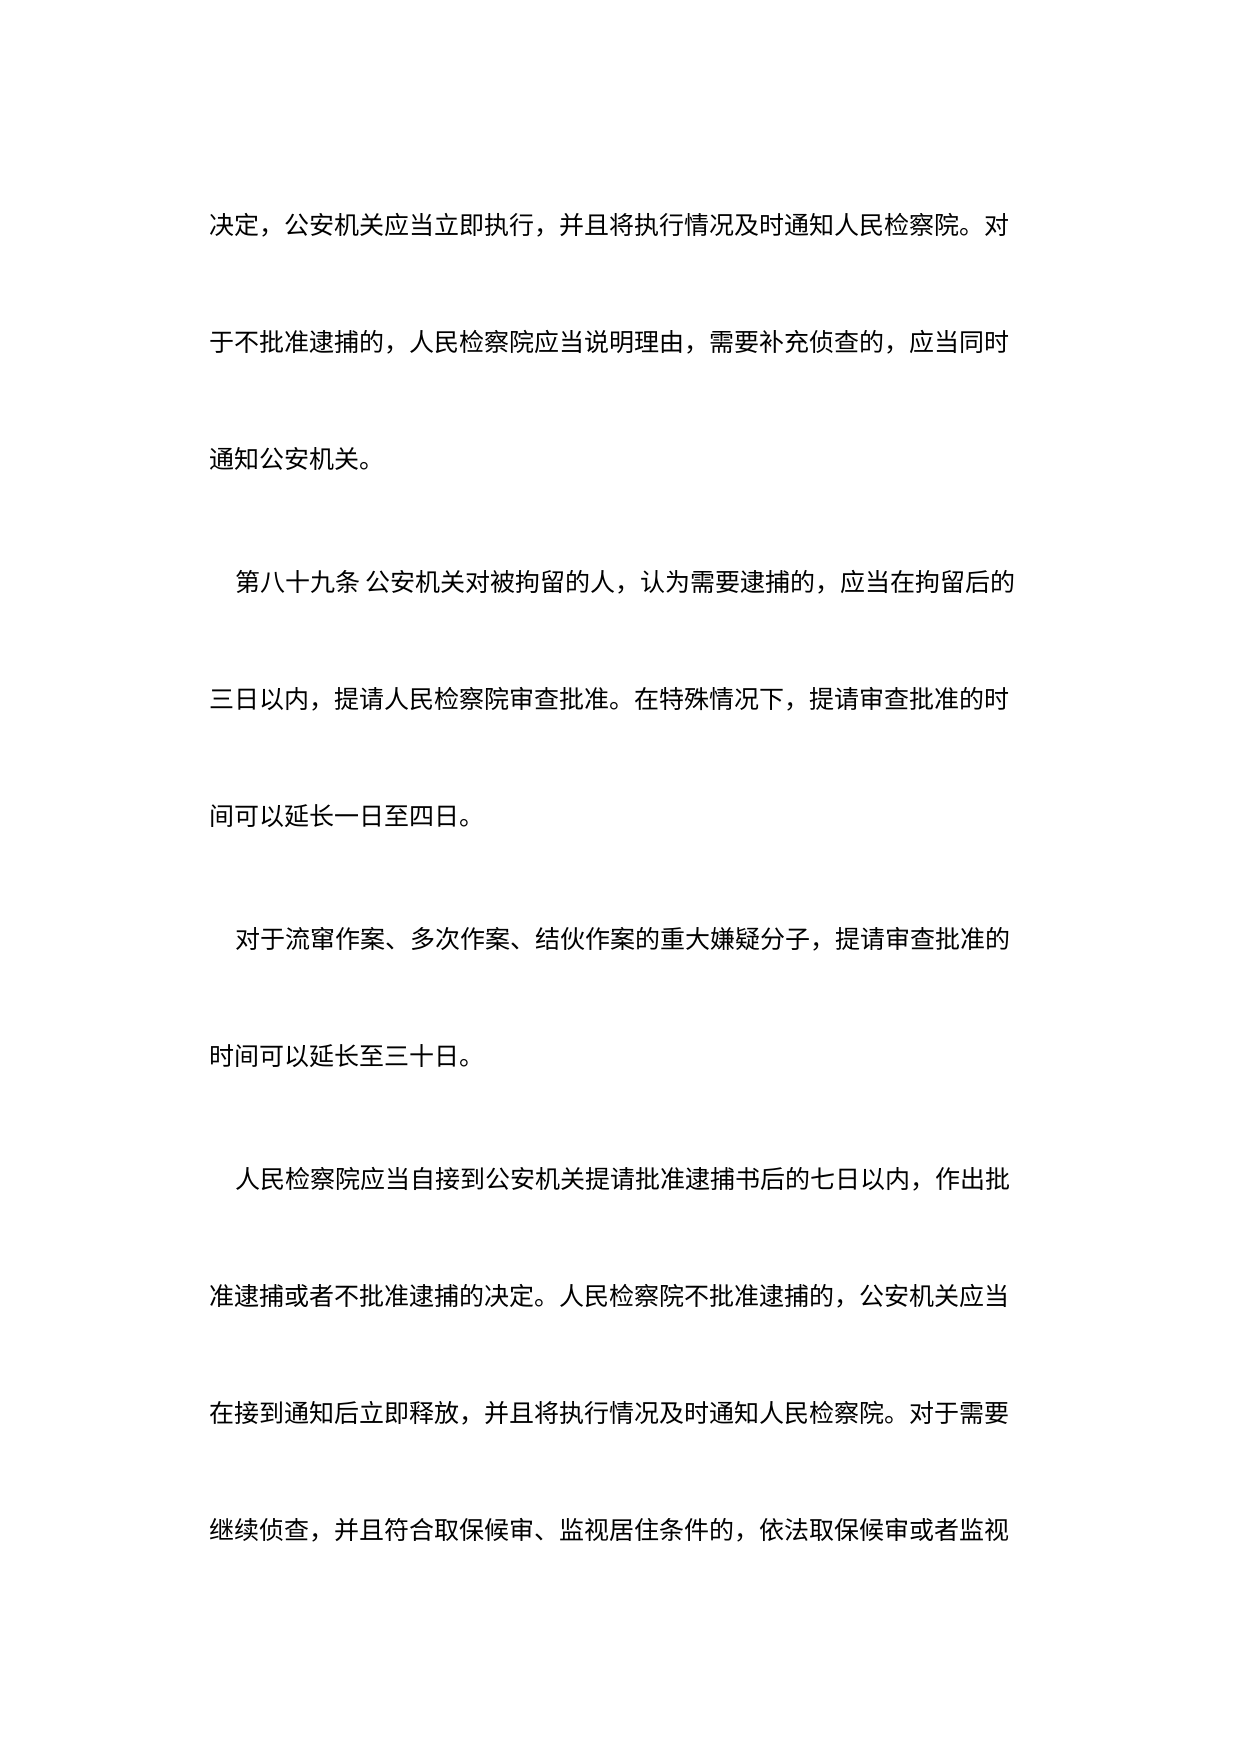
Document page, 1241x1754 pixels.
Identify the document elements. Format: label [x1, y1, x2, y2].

table_header [209, 162, 1031, 1561]
